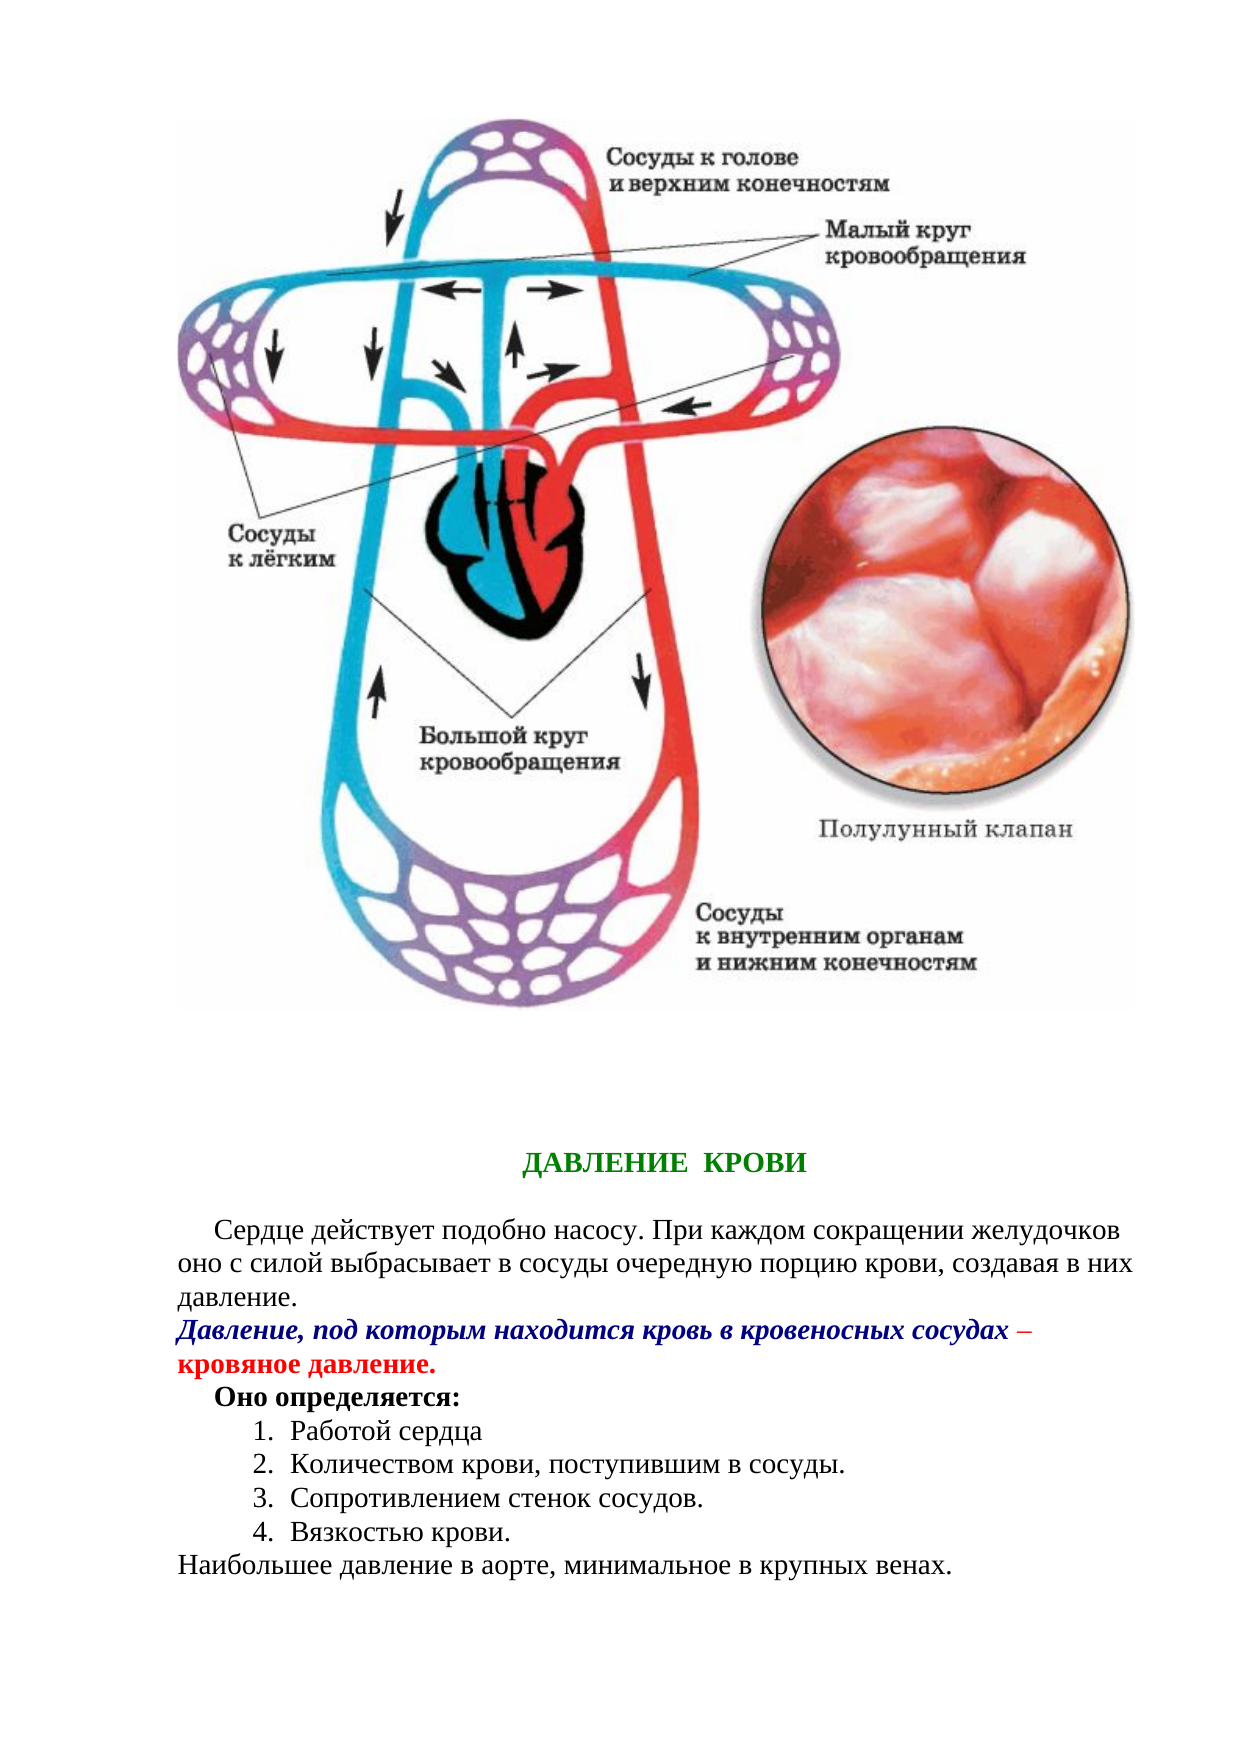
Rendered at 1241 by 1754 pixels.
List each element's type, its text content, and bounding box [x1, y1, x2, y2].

text Оно определяется: [177, 1379, 1152, 1413]
text Наибольшее давление в аорте, минимальное в крупных венах. [177, 1547, 1152, 1581]
text Сердце действует подобно насосу. При каждом сокращении желудочков оно с силой выбрасывает в сосуды очередную порцию крови, создавая в них давление. [177, 1212, 1152, 1312]
text ДАВЛЕНИЕ КРОВИ [177, 1145, 1152, 1178]
picture [177, 118, 1135, 1011]
list Вязкостью крови. [252, 1514, 1152, 1547]
text Давление, под которым находится кровь в кровеносных сосудах – кровяное давление. [177, 1312, 1152, 1379]
list Сопротивлением стенок сосудов. [252, 1480, 1152, 1514]
list Количеством крови, поступившим в сосуды. [252, 1447, 1152, 1480]
list Работой сердца [252, 1413, 1152, 1447]
